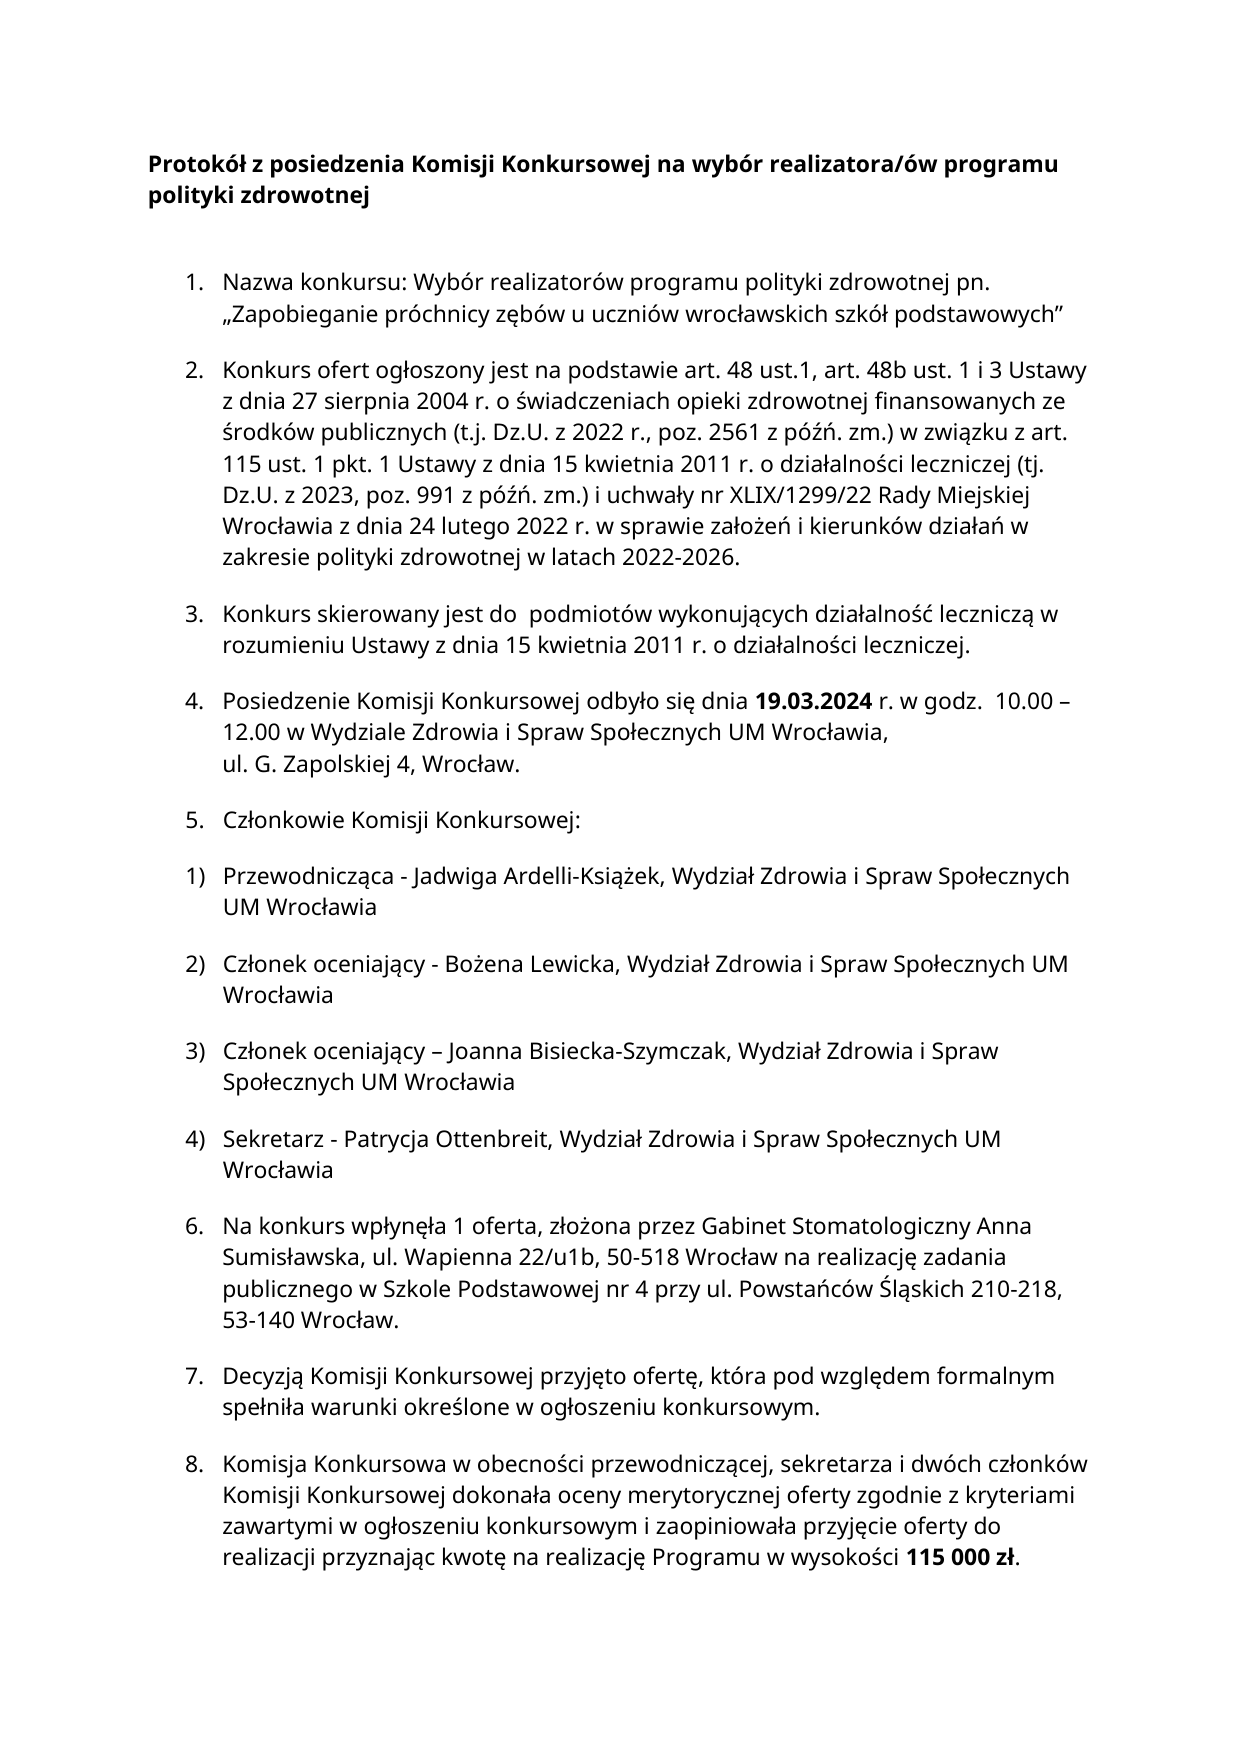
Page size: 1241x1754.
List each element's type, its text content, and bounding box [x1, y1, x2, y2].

list Członek oceniający - Bożena Lewicka, Wydział Zdrowia i Spraw Społecznych UM Wrocławia [185, 948, 1093, 1010]
list Posiedzenie Komisji Konkursowej odbyło się dnia 19.03.2024 r. w godz. 10.00 – 12.00 w Wydziale Zdrowia i Spraw Społecznych UM Wrocławia, ul. G. Zapolskiej 4, Wrocław. [185, 685, 1093, 779]
list Decyzją Komisji Konkursowej przyjęto ofertę, która pod względem formalnym spełniła warunki określone w ogłoszeniu konkursowym. [185, 1360, 1093, 1423]
list Przewodnicząca - Jadwiga Ardelli-Książek, Wydział Zdrowia i Spraw Społecznych UM Wrocławia [185, 860, 1093, 923]
list Komisja Konkursowa w obecności przewodniczącej, sekretarza i dwóch członków Komisji Konkursowej dokonała oceny merytorycznej oferty zgodnie z kryteriami zawartymi w ogłoszeniu konkursowym i zaopiniowała przyjęcie oferty do realizacji przyznając kwotę na realizację Programu w wysokości 115 000 zł. [185, 1448, 1093, 1573]
list Nazwa konkursu: Wybór realizatorów programu polityki zdrowotnej pn. „Zapobieganie próchnicy zębów u uczniów wrocławskich szkół podstawowych” [185, 266, 1093, 329]
list Sekretarz - Patrycja Ottenbreit, Wydział Zdrowia i Spraw Społecznych UM Wrocławia [185, 1123, 1093, 1185]
list Członek oceniający – Joanna Bisiecka-Szymczak, Wydział Zdrowia i Spraw Społecznych UM Wrocławia [185, 1035, 1093, 1098]
list Konkurs skierowany jest do podmiotów wykonujących działalność leczniczą w rozumieniu Ustawy z dnia 15 kwietnia 2011 r. o działalności leczniczej. [185, 598, 1093, 660]
list Członkowie Komisji Konkursowej: [185, 804, 1093, 835]
text Protokół z posiedzenia Komisji Konkursowej na wybór realizatora/ów programu polityki zdrowotnej [148, 148, 1093, 210]
list Na konkurs wpłynęła 1 oferta, złożona przez Gabinet Stomatologiczny Anna Sumisławska, ul. Wapienna 22/u1b, 50-518 Wrocław na realizację zadania publicznego w Szkole Podstawowej nr 4 przy ul. Powstańców Śląskich 210-218, 53-140 Wrocław. [185, 1210, 1093, 1335]
list Konkurs ofert ogłoszony jest na podstawie art. 48 ust.1, art. 48b ust. 1 i 3 Ustawy z dnia 27 sierpnia 2004 r. o świadczeniach opieki zdrowotnej finansowanych ze środków publicznych (t.j. Dz.U. z 2022 r., poz. 2561 z późń. zm.) w związku z art. 115 ust. 1 pkt. 1 Ustawy z dnia 15 kwietnia 2011 r. o działalności leczniczej (tj. Dz.U. z 2023, poz. 991 z późń. zm.) i uchwały nr XLIX/1299/22 Rady Miejskiej Wrocławia z dnia 24 lutego 2022 r. w sprawie założeń i kierunków działań w zakresie polityki zdrowotnej w latach 2022-2026. [185, 354, 1093, 573]
